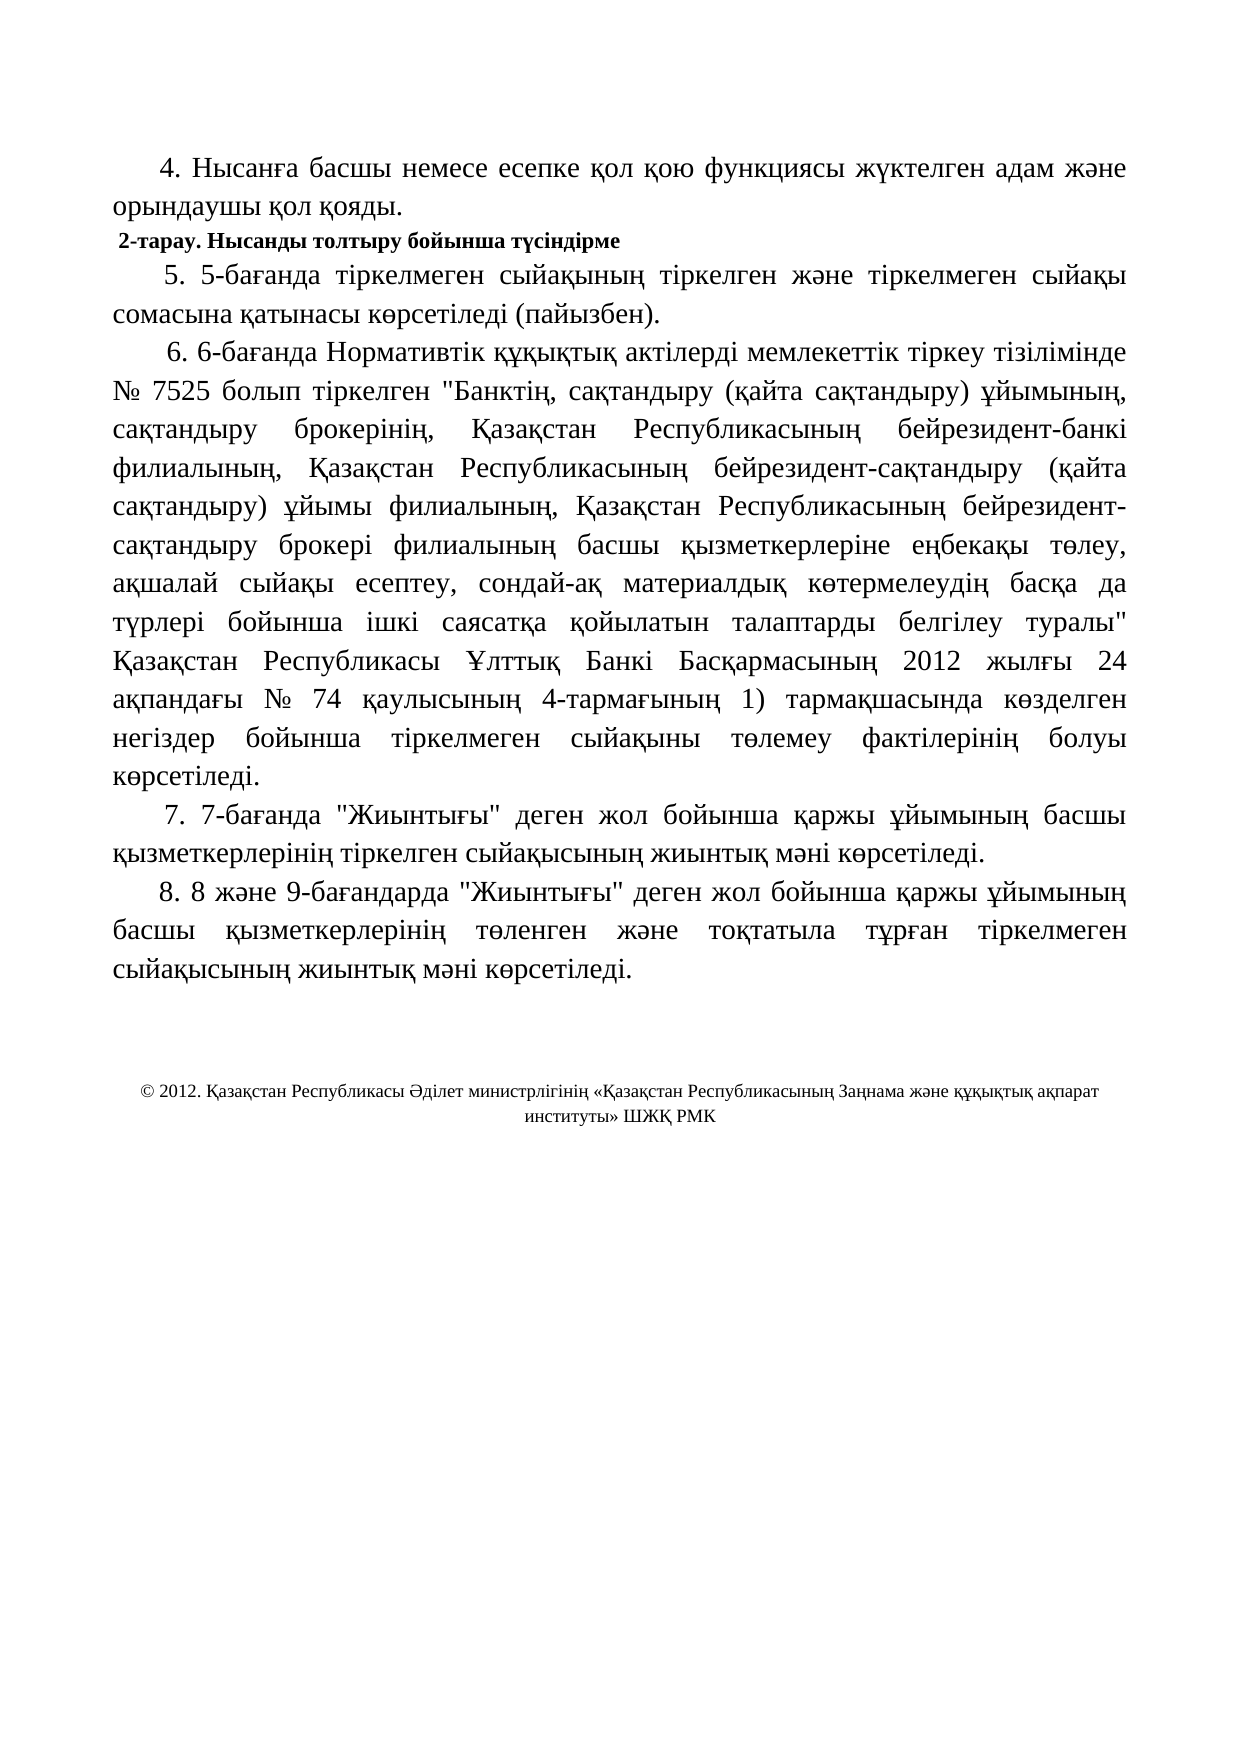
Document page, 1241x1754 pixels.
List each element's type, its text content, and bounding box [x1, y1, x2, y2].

text 6. 6-бағанда Нормативтік құқықтық актілерді мемлекеттік тіркеу тізілімінде № 7525 болып тіркелген "Банктің, сақтандыру (қайта сақтандыру) ұйымының, сақтандыру брокерінің, Қазақстан Республикасының бейрезидент-банкі филиалының, Қазақстан Республикасының бейрезидент-сақтандыру (қайта сақтандыру) ұйымы филиалының, Қазақстан Республикасының бейрезидент-сақтандыру брокері филиалының басшы қызметкерлеріне еңбекақы төлеу, ақшалай сыйақы есептеу, сондай-ақ материалдық көтермелеудің басқа да түрлері бойынша ішкі саясатқа қойылатын талаптарды белгілеу туралы" Қазақстан Республикасы Ұлттық Банкі Басқармасының 2012 жылғы 24 ақпандағы № 74 қаулысының 4-тармағының 1) тармақшасында көзделген негіздер бойынша тіркелмеген сыйақыны төлемеу фактілерінің болуы көрсетіледі. [112, 334, 1128, 792]
text 2-тарау. Нысанды толтыру бойынша түсіндірме [112, 227, 1128, 253]
text © 2012. Қазақстан Республикасы Әділет министрлігінің «Қазақстан Республикасының Заңнама және құқықтық ақпарат институты» ШЖҚ РМК [112, 1080, 1128, 1127]
text 4. Нысанға басшы немесе есепке қол қою функциясы жүктелген адам және орындаушы қол қояды. [112, 150, 1128, 222]
text 8. 8 және 9-бағандарда "Жиынтығы" деген жол бойынша қаржы ұйымының басшы қызметкерлерінің төленген және тоқтатыла тұрған тіркелмеген сыйақысының жиынтық мәні көрсетіледі. [112, 874, 1128, 984]
text 7. 7-бағанда "Жиынтығы" деген жол бойынша қаржы ұйымының басшы қызметкерлерінің тіркелген сыйақысының жиынтық мәні көрсетіледі. [112, 797, 1128, 869]
text 5. 5-бағанда тіркелмеген сыйақының тіркелген және тіркелмеген сыйақы сомасына қатынасы көрсетіледі (пайызбен). [112, 257, 1128, 329]
